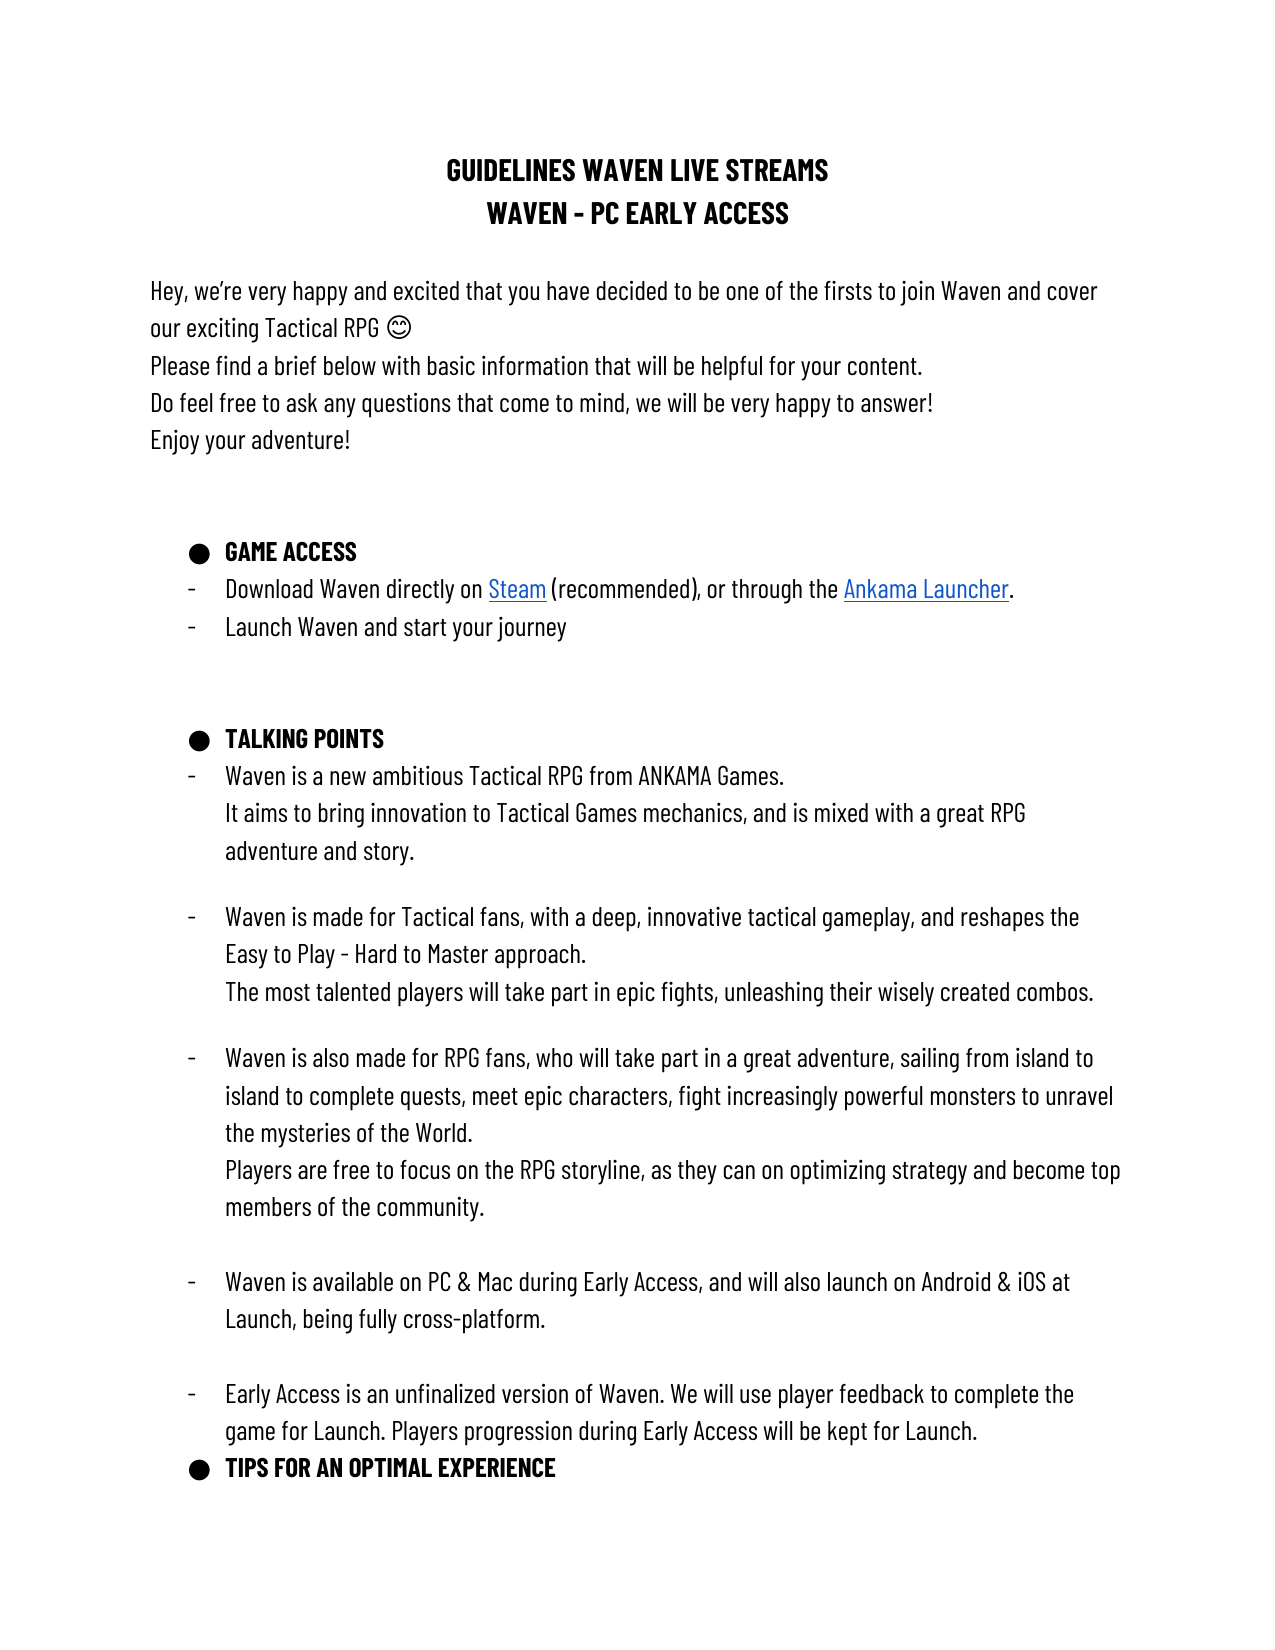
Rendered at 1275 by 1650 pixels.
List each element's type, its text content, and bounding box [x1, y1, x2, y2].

text Do feel free to ask any questions that come to mind, we will be very happy to answer! [150, 385, 1125, 418]
text WAVEN - PC EARLY ACCESS [150, 193, 1125, 231]
list Waven is made for Tactical fans, with a deep, innovative tactical gameplay, and reshapes the Easy to Play - Hard to Master approach. The most talented players will take part in epic fights, unleashing their wisely created combos. [187, 899, 1125, 1037]
text Please find a brief below with basic information that will be helpful for your content. [150, 348, 1125, 381]
text GUIDELINES WAVEN LIVE STREAMS [150, 150, 1125, 187]
list TIPS FOR AN OPTIMAL EXPERIENCE [187, 1451, 1125, 1483]
text Enjoy your adventure! [150, 423, 1125, 455]
list Waven is also made for RPG fans, who will take part in a great adventure, sailing from island to island to complete quests, meet epic characters, fight increasingly powerful monsters to unravel the mysteries of the World. Players are free to focus on the RPG storyline, as they can on optimizing strategy and become top members of the community. [187, 1041, 1125, 1222]
text Hey, we’re very happy and excited that you have decided to be one of the firsts to join Waven and cover our exciting Tactical RPG 😊 [150, 273, 1125, 343]
list Early Access is an unfinalized version of Waven. We will use player feedback to complete the game for Launch. Players progression during Early Access will be kept for Launch. [187, 1376, 1125, 1446]
list Waven is a new ambitious Tactical RPG from ANKAMA Games. It aims to bring innovation to Tactical Games mechanics, and is mixed with a great RPG adventure and story. [187, 758, 1125, 896]
list GAME ACCESS [187, 534, 1125, 567]
list Launch Waven and start your journey [187, 609, 1125, 642]
list Download Waven directly on Steam (recommended), or through the Ankama Launcher. [187, 572, 1125, 604]
list Waven is available on PC & Mac during Early Access, and will also launch on Android & iOS at Launch, being fully cross-platform. [187, 1264, 1125, 1334]
list TALKING POINTS [187, 721, 1125, 753]
